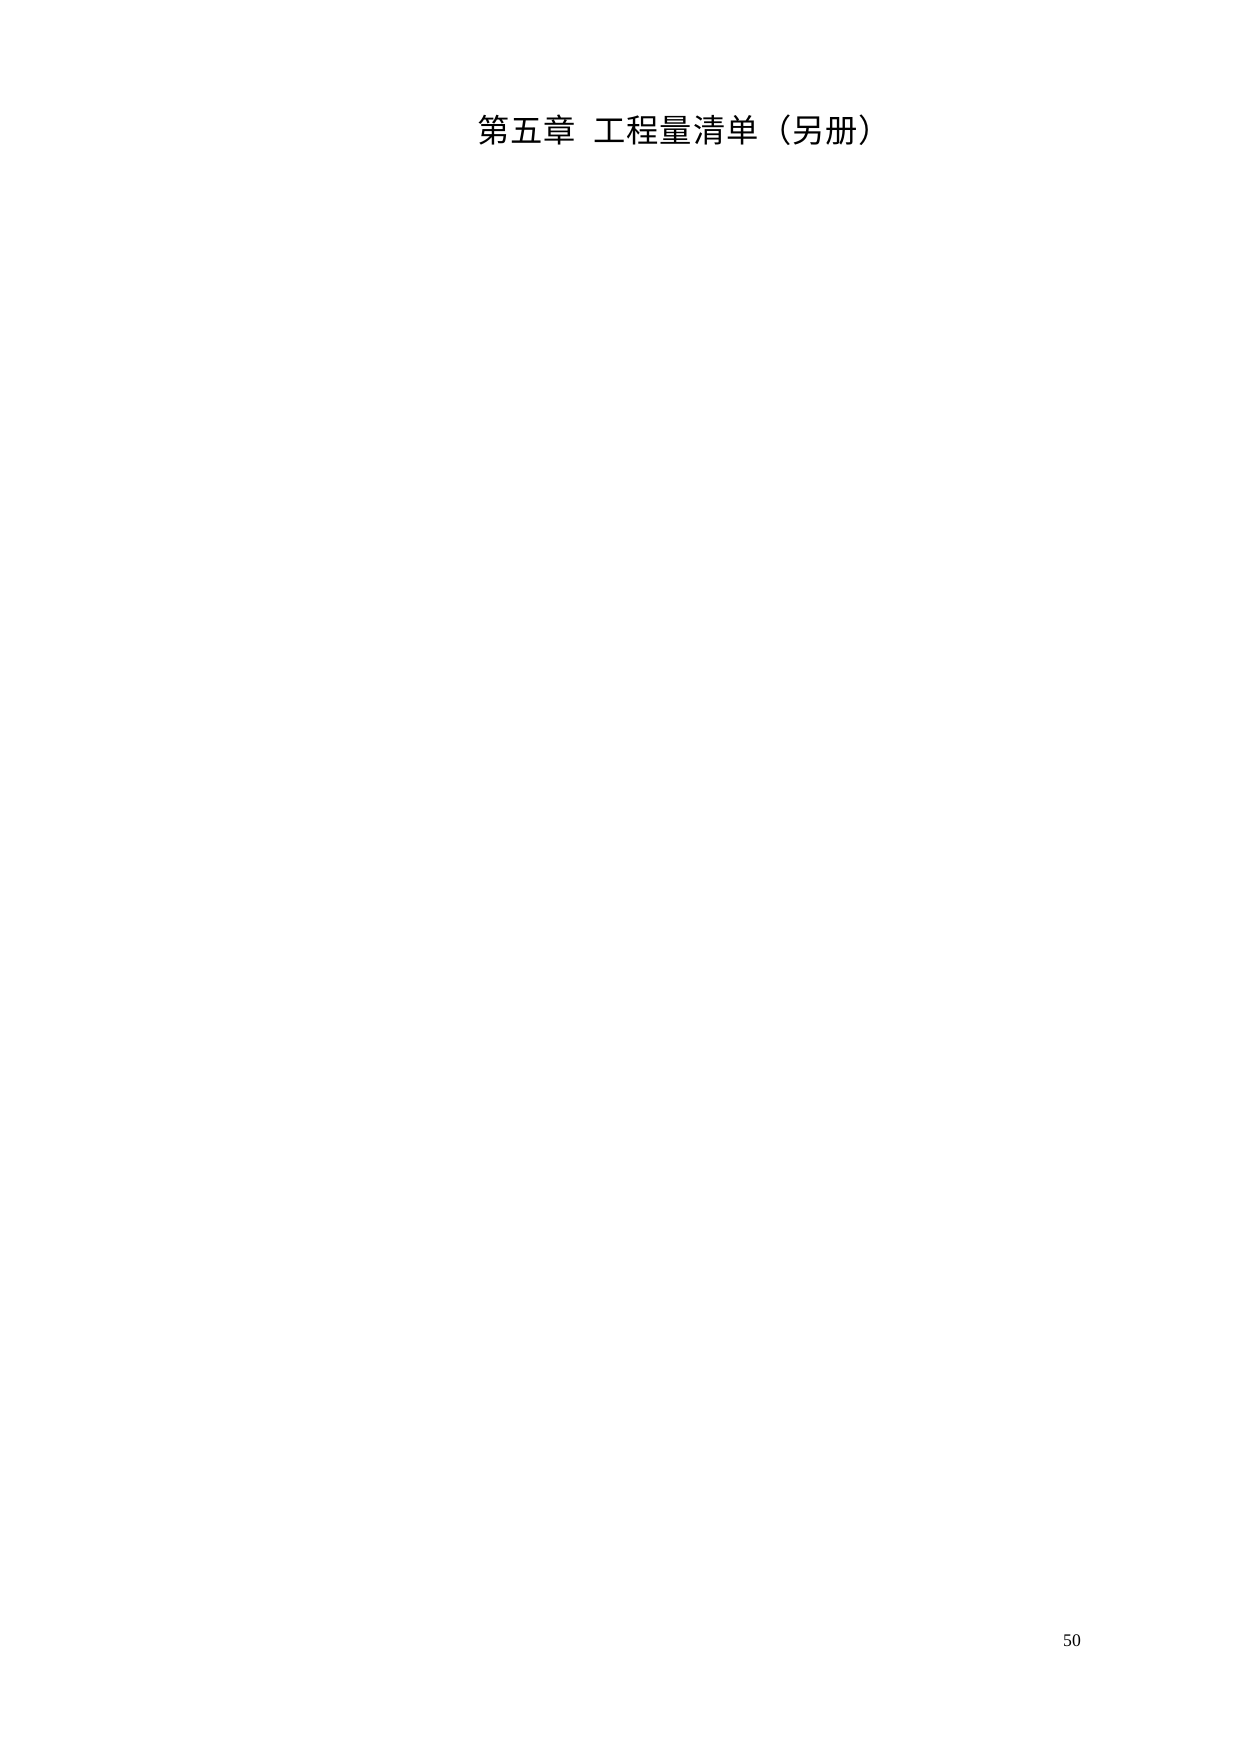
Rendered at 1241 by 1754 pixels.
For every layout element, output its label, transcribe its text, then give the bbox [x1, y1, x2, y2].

list 工程量清单（另册） [477, 108, 1081, 152]
